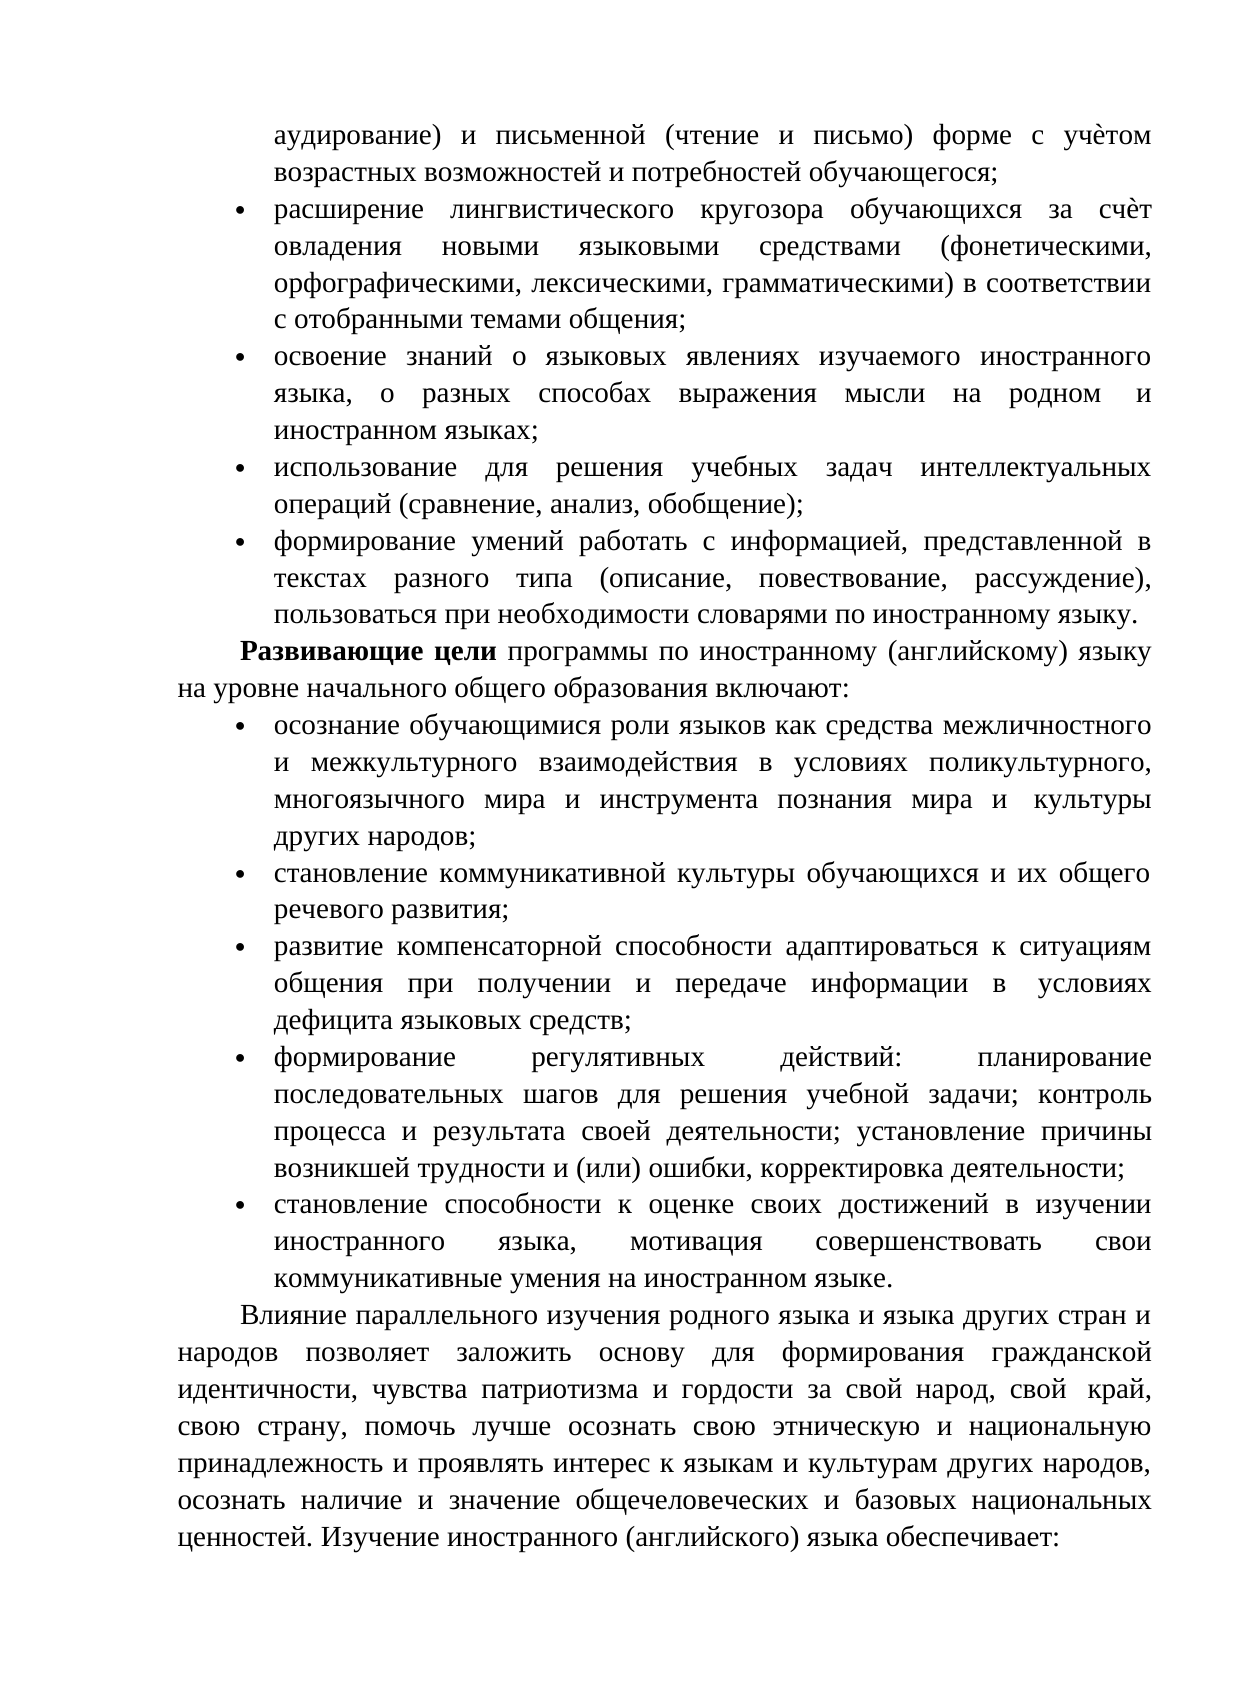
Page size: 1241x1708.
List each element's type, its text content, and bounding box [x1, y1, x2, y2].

list развитие компенсаторной способности адаптироваться к ситуациям общения при получении и передаче информации в условиях дефицита языковых средств; [236, 928, 1152, 1036]
list становление коммуникативной культуры обучающихся и их общего речевого развития; [236, 855, 1151, 925]
list использование для решения учебных задач интеллектуальных операций (сравнение, анализ, обобщение); [236, 449, 1152, 519]
list становление способности к оценке своих достижений в изучении иностранного языка, мотивация совершенствовать свои коммуникативные умения на иностранном языке. [236, 1187, 1152, 1294]
text аудирование) и письменной (чтение и письмо) форме с учѐтом возрастных возможностей и потребностей обучающегося; [274, 117, 1151, 187]
list освоение знаний о языковых явлениях изучаемого иностранного языка, о разных способах выражения мысли на родном и иностранном языках; [236, 338, 1151, 446]
list осознание обучающимися роли языков как средства межличностного и межкультурного взаимодействия в условиях поликультурного, многоязычного мира и инструмента познания мира и культуры других народов; [236, 707, 1152, 851]
text Развивающие цели программы по иностранному (английскому) языку на уровне начального общего образования включают: [177, 633, 1152, 704]
list формирование регулятивных действий: планирование последовательных шагов для решения учебной задачи; контроль процесса и результата своей деятельности; установление причины возникшей трудности и (или) ошибки, корректировка деятельности; [236, 1039, 1152, 1183]
text Влияние параллельного изучения родного языка и языка других стран и народов позволяет заложить основу для формирования гражданской идентичности, чувства патриотизма и гордости за свой народ, свой край, свою страну, помочь лучше осознать свою этническую и национальную принадлежность и проявлять интерес к языкам и культурам других народов, осознать наличие и значение общечеловеческих и базовых национальных ценностей. Изучение иностранного (английского) языка обеспечивает: [177, 1297, 1152, 1552]
list формирование умений работать с информацией, представленной в текстах разного типа (описание, повествование, рассуждение), пользоваться при необходимости словарями по иностранному языку. [236, 523, 1152, 630]
list расширение лингвистического кругозора обучающихся за счѐт овладения новыми языковыми средствами (фонетическими, орфографическими, лексическими, грамматическими) в соответствии c отобранными темами общения; [236, 191, 1152, 335]
